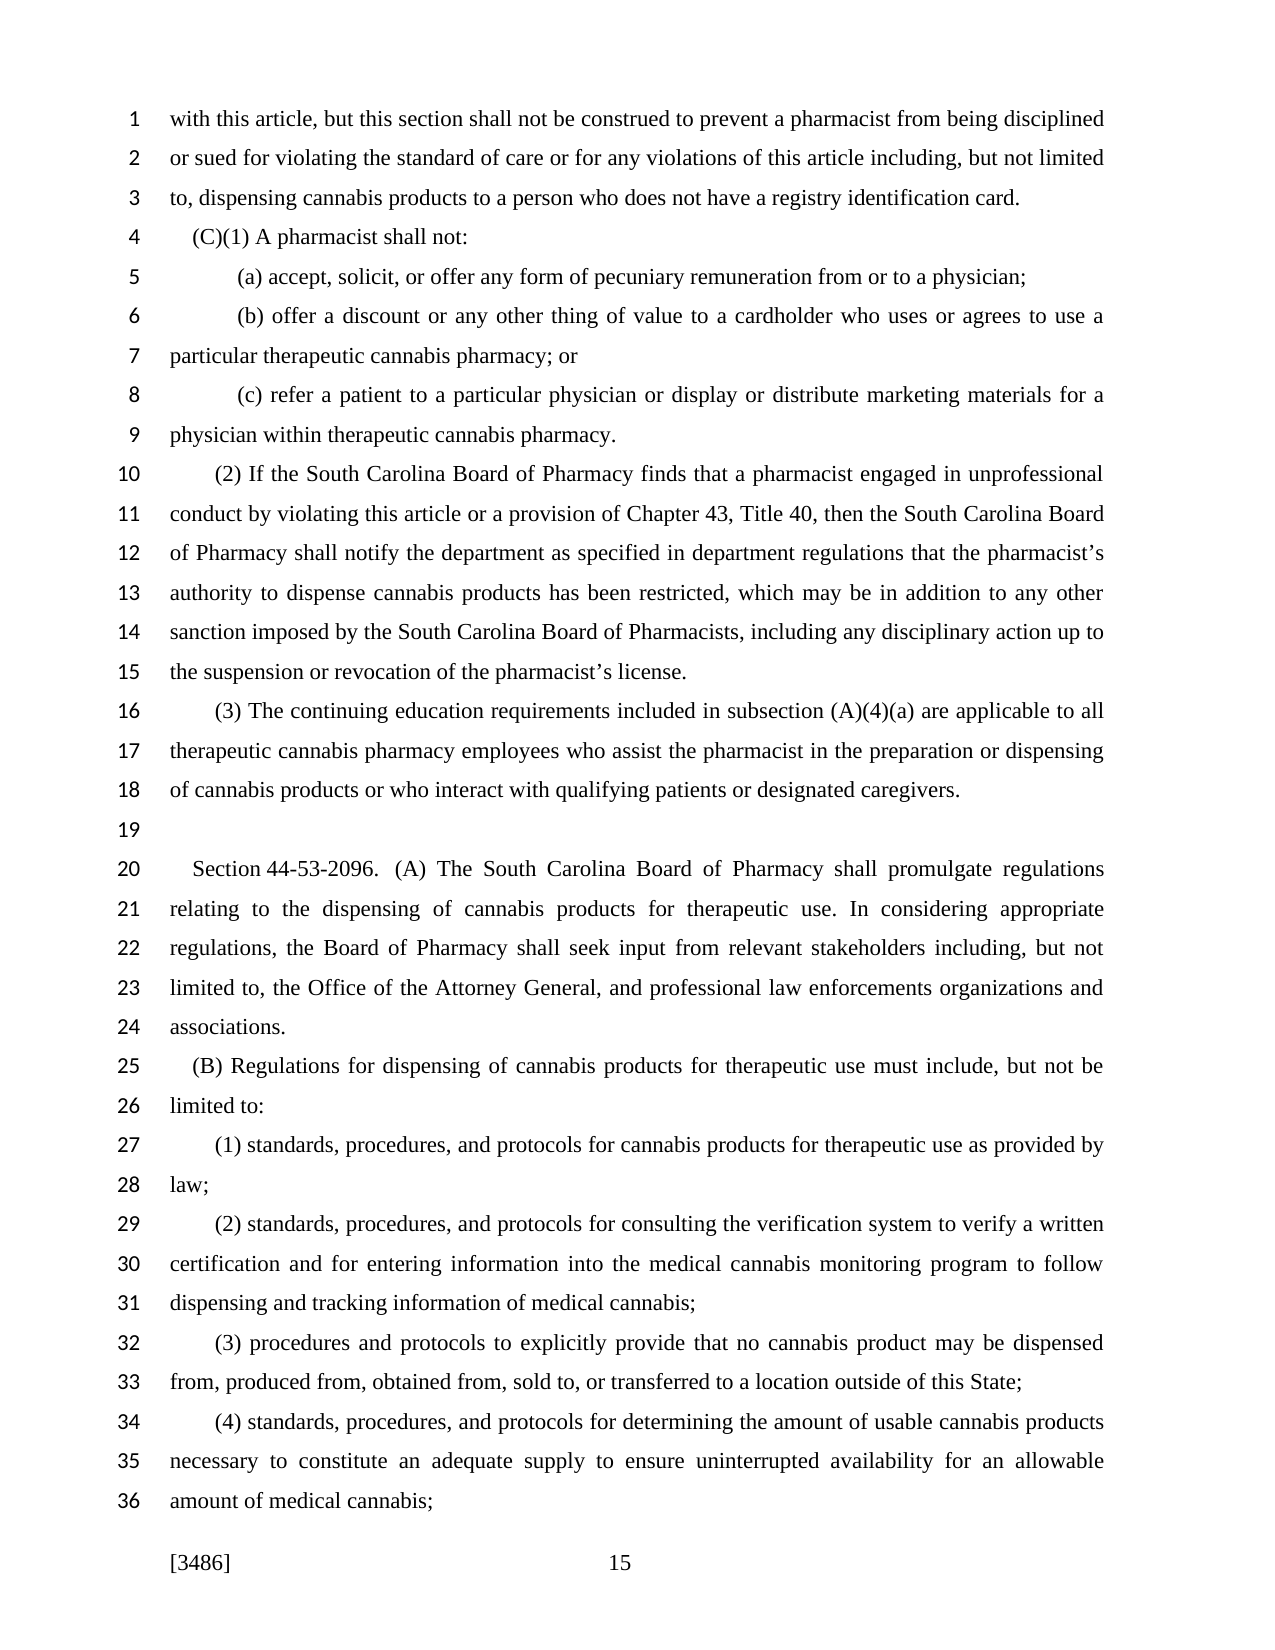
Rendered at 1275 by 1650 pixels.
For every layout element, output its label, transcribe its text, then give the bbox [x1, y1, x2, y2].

text (b) offer a discount or any other thing of value to a cardholder who uses or agrees to use a particular therapeutic cannabis pharmacy; or [169, 302, 1106, 368]
text (4) standards, procedures, and protocols for determining the amount of usable cannabis products necessary to constitute an adequate supply to ensure uninterrupted availability for an allowable amount of medical cannabis; [169, 1408, 1106, 1513]
text (3) procedures and protocols to explicitly provide that no cannabis product may be dispensed from, produced from, obtained from, sold to, or transferred to a location outside of this State; [169, 1329, 1106, 1395]
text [169, 105, 1106, 210]
text (2) standards, procedures, and protocols for consulting the verification system to verify a written certification and for entering information into the medical cannabis monitoring program to follow dispensing and tracking information of medical cannabis; [169, 1210, 1106, 1316]
text (c) refer a patient to a particular physician or display or distribute marketing materials for a physician within therapeutic cannabis pharmacy. [169, 381, 1106, 447]
text (B) Regulations for dispensing of cannabis products for therapeutic use must include, but not be limited to: [169, 1052, 1106, 1118]
text (C)(1) A pharmacist shall not: [169, 223, 1106, 250]
text (a) accept, solicit, or offer any form of pecuniary remuneration from or to a physician; [169, 263, 1106, 289]
text (1) standards, procedures, and protocols for cannabis products for therapeutic use as provided by law; [169, 1131, 1106, 1197]
text (3) The continuing education requirements included in subsection (A)(4)(a) are applicable to all therapeutic cannabis pharmacy employees who assist the pharmacist in the preparation or dispensing of cannabis products or who interact with qualifying patients or designated caregivers. [169, 697, 1106, 802]
text (2) If the South Carolina Board of Pharmacy finds that a pharmacist engaged in unprofessional conduct by violating this article or a provision of Chapter 43, Title 40, then the South Carolina Board of Pharmacy shall notify the department as specified in department regulations that the pharmacist’s authority to dispense cannabis products has been restricted, which may be in addition to any other sanction imposed by the South Carolina Board of Pharmacists, including any disciplinary action up to the suspension or revocation of the pharmacist’s license. [169, 460, 1106, 684]
text Section 44‑53‑2096. (A) The South Carolina Board of Pharmacy shall promulgate regulations relating to the dispensing of cannabis products for therapeutic use. In considering appropriate regulations, the Board of Pharmacy shall seek input from relevant stakeholders including, but not limited to, the Office of the Attorney General, and professional law enforcements organizations and associations. [169, 855, 1106, 1039]
